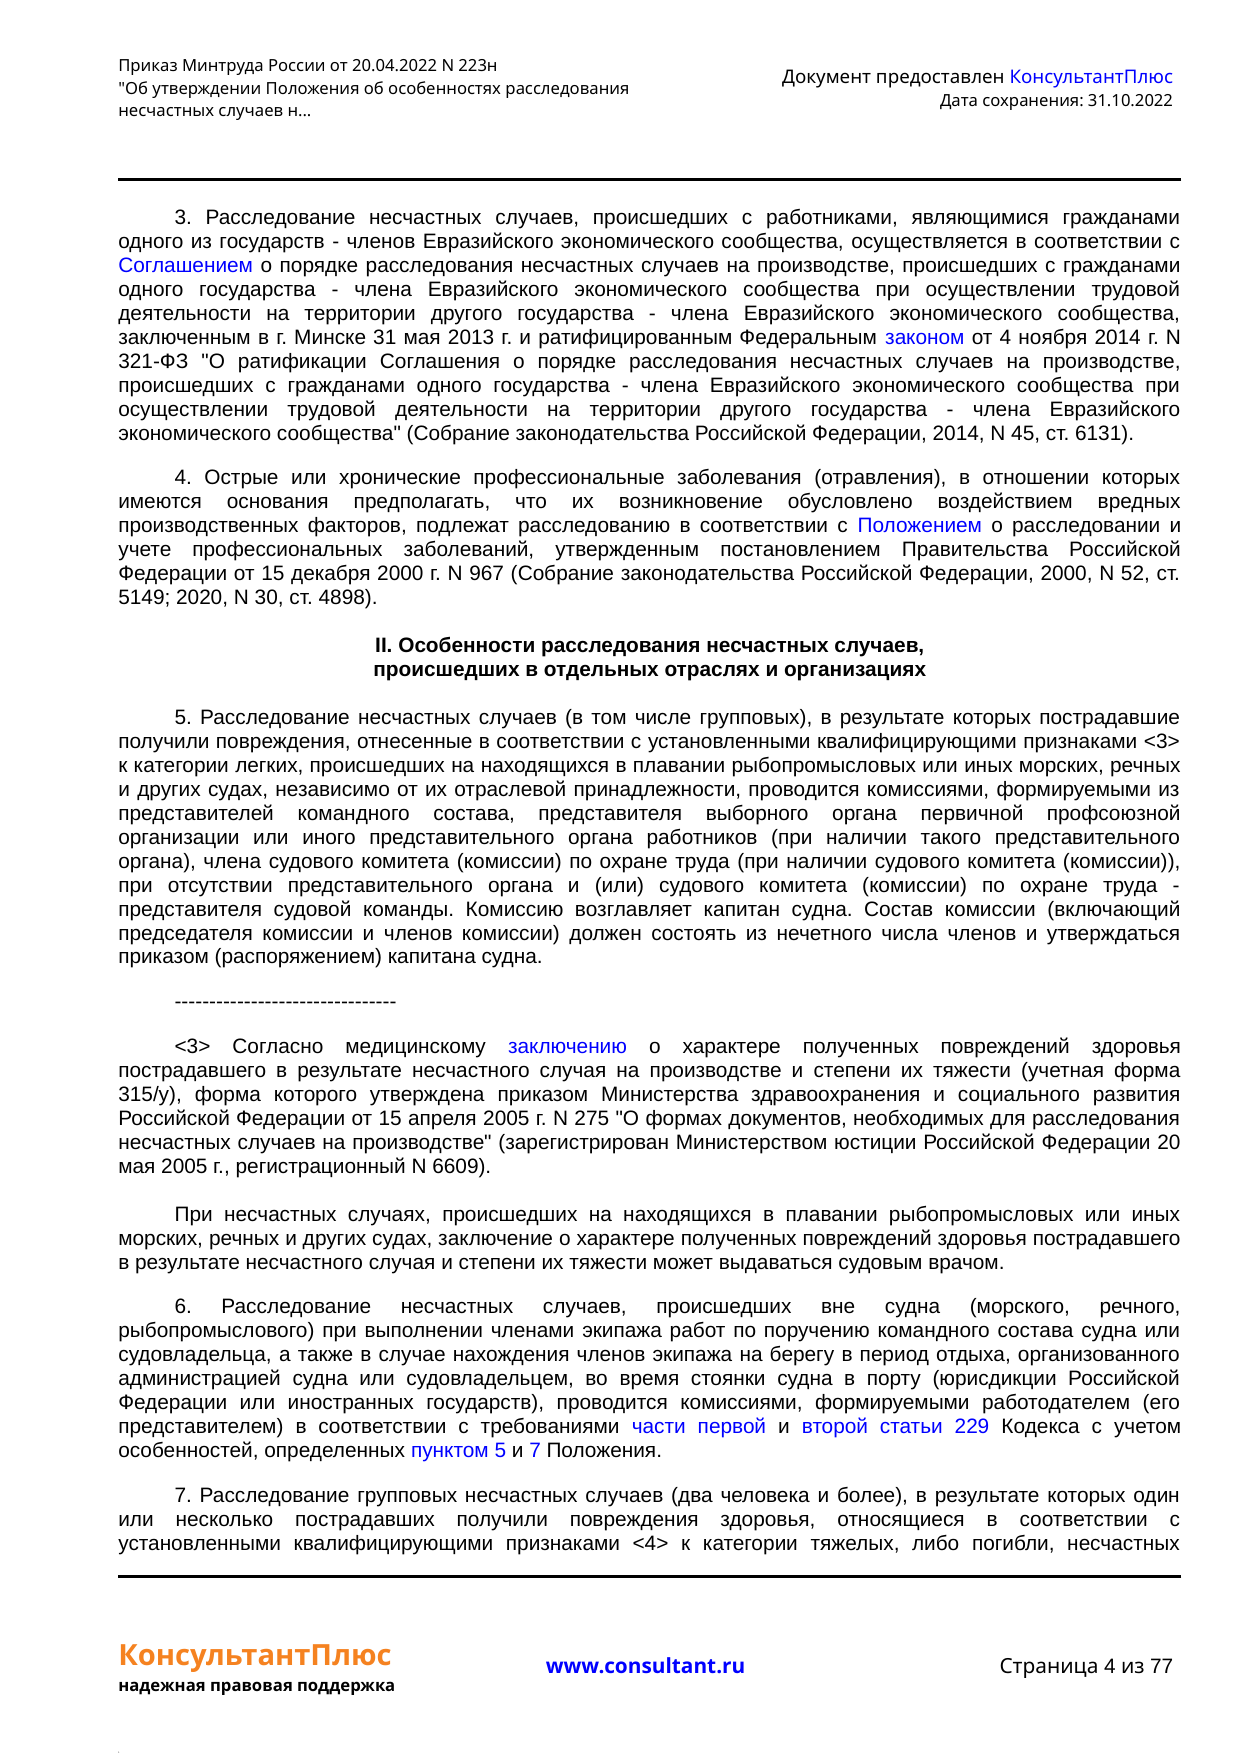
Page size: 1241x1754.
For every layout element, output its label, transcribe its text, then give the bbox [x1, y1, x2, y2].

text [118, 1483, 1181, 1555]
text 4. Острые или хронические профессиональные заболевания (отравления), в отношении которых имеются основания предполагать, что их возникновение обусловлено воздействием вредных производственных факторов, подлежат расследованию в соответствии с Положением о расследовании и учете профессиональных заболеваний, утвержденным постановлением Правительства Российской Федерации от 15 декабря 2000 г. N 967 (Собрание законодательства Российской Федерации, 2000, N 52, ст. 5149; 2020, N 30, ст. 4898). [118, 465, 1181, 609]
text -------------------------------- [118, 989, 1181, 1013]
text 6. Расследование несчастных случаев, происшедших вне судна (морского, речного, рыбопромыслового) при выполнении членами экипажа работ по поручению командного состава судна или судовладельца, а также в случае нахождения членов экипажа на берегу в период отдыха, организованного администрацией судна или судовладельцем, во время стоянки судна в порту (юрисдикции Российской Федерации или иностранных государств), проводится комиссиями, формируемыми работодателем (его представителем) в соответствии с требованиями части первой и второй статьи 229 Кодекса с учетом особенностей, определенных пунктом 5 и 7 Положения. [118, 1294, 1181, 1462]
text При несчастных случаях, происшедших на находящихся в плавании рыбопромысловых или иных морских, речных и других судах, заключение о характере полученных повреждений здоровья пострадавшего в результате несчастного случая и степени их тяжести может выдаваться судовым врачом. [118, 1202, 1181, 1273]
text <3> Согласно медицинскому заключению о характере полученных повреждений здоровья пострадавшего в результате несчастного случая на производстве и степени их тяжести (учетная форма 315/у), форма которого утверждена приказом Министерства здравоохранения и социального развития Российской Федерации от 15 апреля 2005 г. N 275 "О формах документов, необходимых для расследования несчастных случаев на производстве" (зарегистрирован Министерством юстиции Российской Федерации 20 мая 2005 г., регистрационный N 6609). [118, 1034, 1181, 1178]
title II. Особенности расследования несчастных случаев, [118, 633, 1181, 657]
text 3. Расследование несчастных случаев, происшедших с работниками, являющимися гражданами одного из государств - членов Евразийского экономического сообщества, осуществляется в соответствии с Соглашением о порядке расследования несчастных случаев на производстве, происшедших с гражданами одного государства - члена Евразийского экономического сообщества при осуществлении трудовой деятельности на территории другого государства - члена Евразийского экономического сообщества, заключенным в г. Минске 31 мая 2013 г. и ратифицированным Федеральным законом от 4 ноября 2014 г. N 321-ФЗ "О ратификации Соглашения о порядке расследования несчастных случаев на производстве, происшедших с гражданами одного государства - члена Евразийского экономического сообщества при осуществлении трудовой деятельности на территории другого государства - члена Евразийского экономического сообщества" (Собрание законодательства Российской Федерации, 2014, N 45, ст. 6131). [118, 205, 1181, 444]
title происшедших в отдельных отраслях и организациях [118, 657, 1181, 681]
text 5. Расследование несчастных случаев (в том числе групповых), в результате которых пострадавшие получили повреждения, отнесенные в соответствии с установленными квалифицирующими признаками <3> к категории легких, происшедших на находящихся в плавании рыбопромысловых или иных морских, речных и других судах, независимо от их отраслевой принадлежности, проводится комиссиями, формируемыми из представителей командного состава, представителя выборного органа первичной профсоюзной организации или иного представительного органа работников (при наличии такого представительного органа), члена судового комитета (комиссии) по охране труда (при наличии судового комитета (комиссии)), при отсутствии представительного органа и (или) судового комитета (комиссии) по охране труда - представителя судовой команды. Комиссию возглавляет капитан судна. Состав комиссии (включающий председателя комиссии и членов комиссии) должен состоять из нечетного числа членов и утверждаться приказом (распоряжением) капитана судна. [118, 705, 1181, 968]
